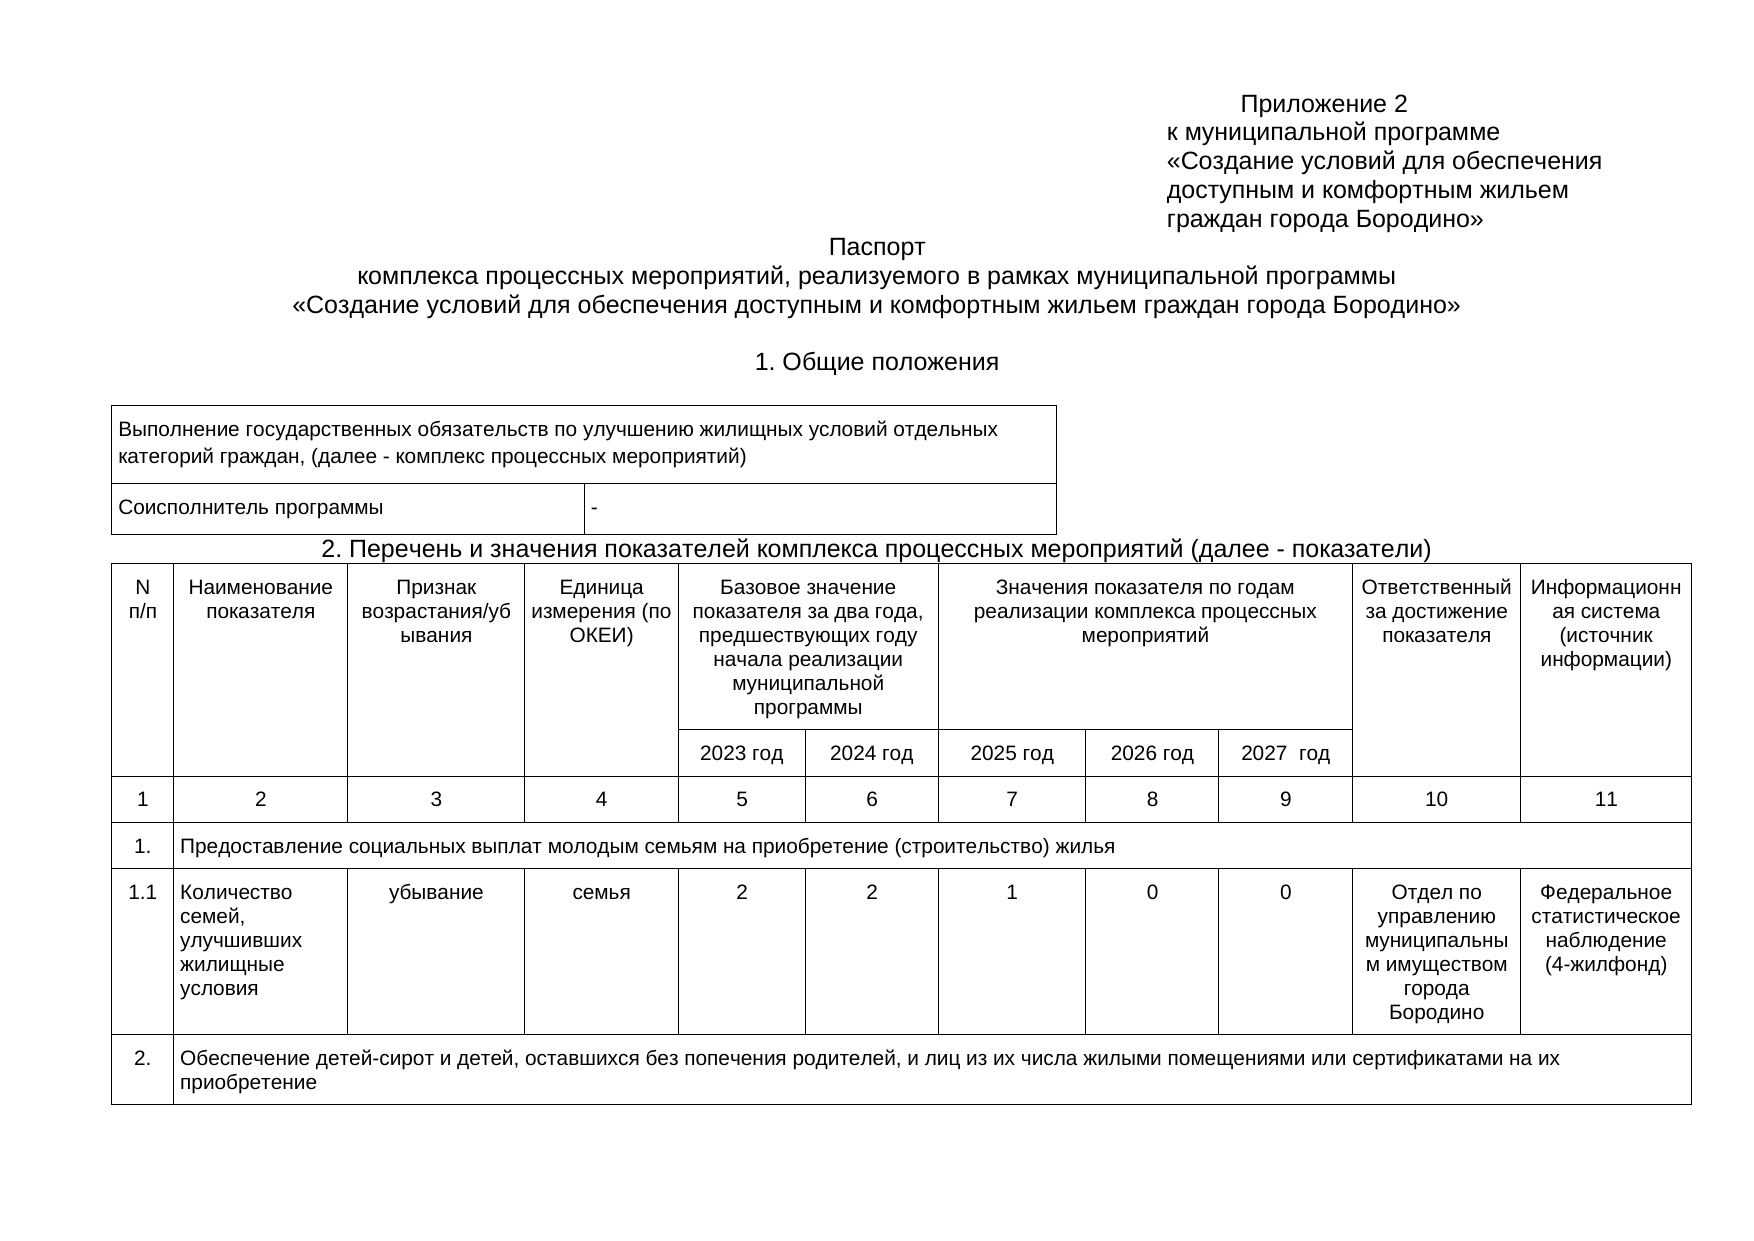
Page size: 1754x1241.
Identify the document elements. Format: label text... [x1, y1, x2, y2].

table_cell 5 [679, 777, 805, 822]
text Паспорт [118, 232, 1636, 261]
table_header Наименование показателя [174, 564, 347, 776]
table_header Признак возрастания/убывания [348, 564, 524, 776]
table_header Информационная система (источник информации) [1521, 564, 1691, 776]
table_cell 10 [1353, 777, 1520, 822]
table_cell 2026 год [1086, 730, 1218, 776]
table_cell 2023 год [679, 730, 805, 776]
table_cell 7 [939, 777, 1085, 822]
table_cell убывание [348, 869, 524, 1034]
table_cell 1 [939, 869, 1085, 1034]
table_cell Обеспечение детей-сирот и детей, оставшихся без попечения родителей, и лиц из их числа жилыми помещениями или сертификатами на их приобретение [174, 1035, 1691, 1104]
table_cell 2024 год [806, 730, 938, 776]
table_cell 1 [112, 777, 173, 822]
table_cell 8 [1086, 777, 1218, 822]
table_cell 6 [806, 777, 938, 822]
text Приложение 2 [1167, 89, 1636, 117]
table_cell 2 [679, 869, 805, 1034]
table_cell 0 [1086, 869, 1218, 1034]
table_header Ответственный за достижение показателя [1353, 564, 1520, 776]
text 1. Общие положения [118, 347, 1636, 376]
table_cell 0 [1219, 869, 1352, 1034]
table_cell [1353, 869, 1520, 1034]
table_cell 2 [174, 777, 347, 822]
table_cell 1.1 [112, 869, 173, 1034]
table_cell 11 [1521, 777, 1691, 822]
table_cell 1. [112, 823, 173, 868]
table_cell Федеральное статистическое наблюдение (4-жилфонд) [1521, 869, 1691, 1034]
table_cell 2. [112, 1035, 173, 1104]
table_cell Количество семей, улучшивших жилищные условия [174, 869, 347, 1034]
table_header Единица измерения (по ОКЕИ) [525, 564, 678, 776]
table_header Базовое значение показателя за два года, предшествующих году начала реализации муниципальной программы [679, 564, 938, 729]
table_cell Соисполнитель программы [112, 484, 584, 533]
table_cell 9 [1219, 777, 1352, 822]
text к муниципальной программе «Создание условий для обеспечения доступным и комфортным жильем граждан города Бородино» [1167, 117, 1636, 232]
table_cell Предоставление социальных выплат молодым семьям на приобретение (строительство) жилья [174, 823, 1691, 868]
table_cell 2027 год [1219, 730, 1352, 776]
table_cell 2 [806, 869, 938, 1034]
text 2. Перечень и значения показателей комплекса процессных мероприятий (далее - показатели) [118, 534, 1636, 563]
table_header Выполнение государственных обязательств по улучшению жилищных условий отдельных категорий граждан, (далее - комплекс процессных мероприятий) [112, 406, 1056, 483]
table_cell 2025 год [939, 730, 1085, 776]
table_header Значения показателя по годам реализации комплекса процессных мероприятий [939, 564, 1352, 729]
table_cell - [585, 484, 1056, 533]
text «Создание условий для обеспечения доступным и комфортным жильем граждан города Бородино» [118, 290, 1636, 319]
table_cell семья [525, 869, 678, 1034]
text комплекса процессных мероприятий, реализуемого в рамках муниципальной программы [118, 261, 1636, 290]
table_cell 3 [348, 777, 524, 822]
table_cell 4 [525, 777, 678, 822]
table_header N п/п [112, 564, 173, 776]
